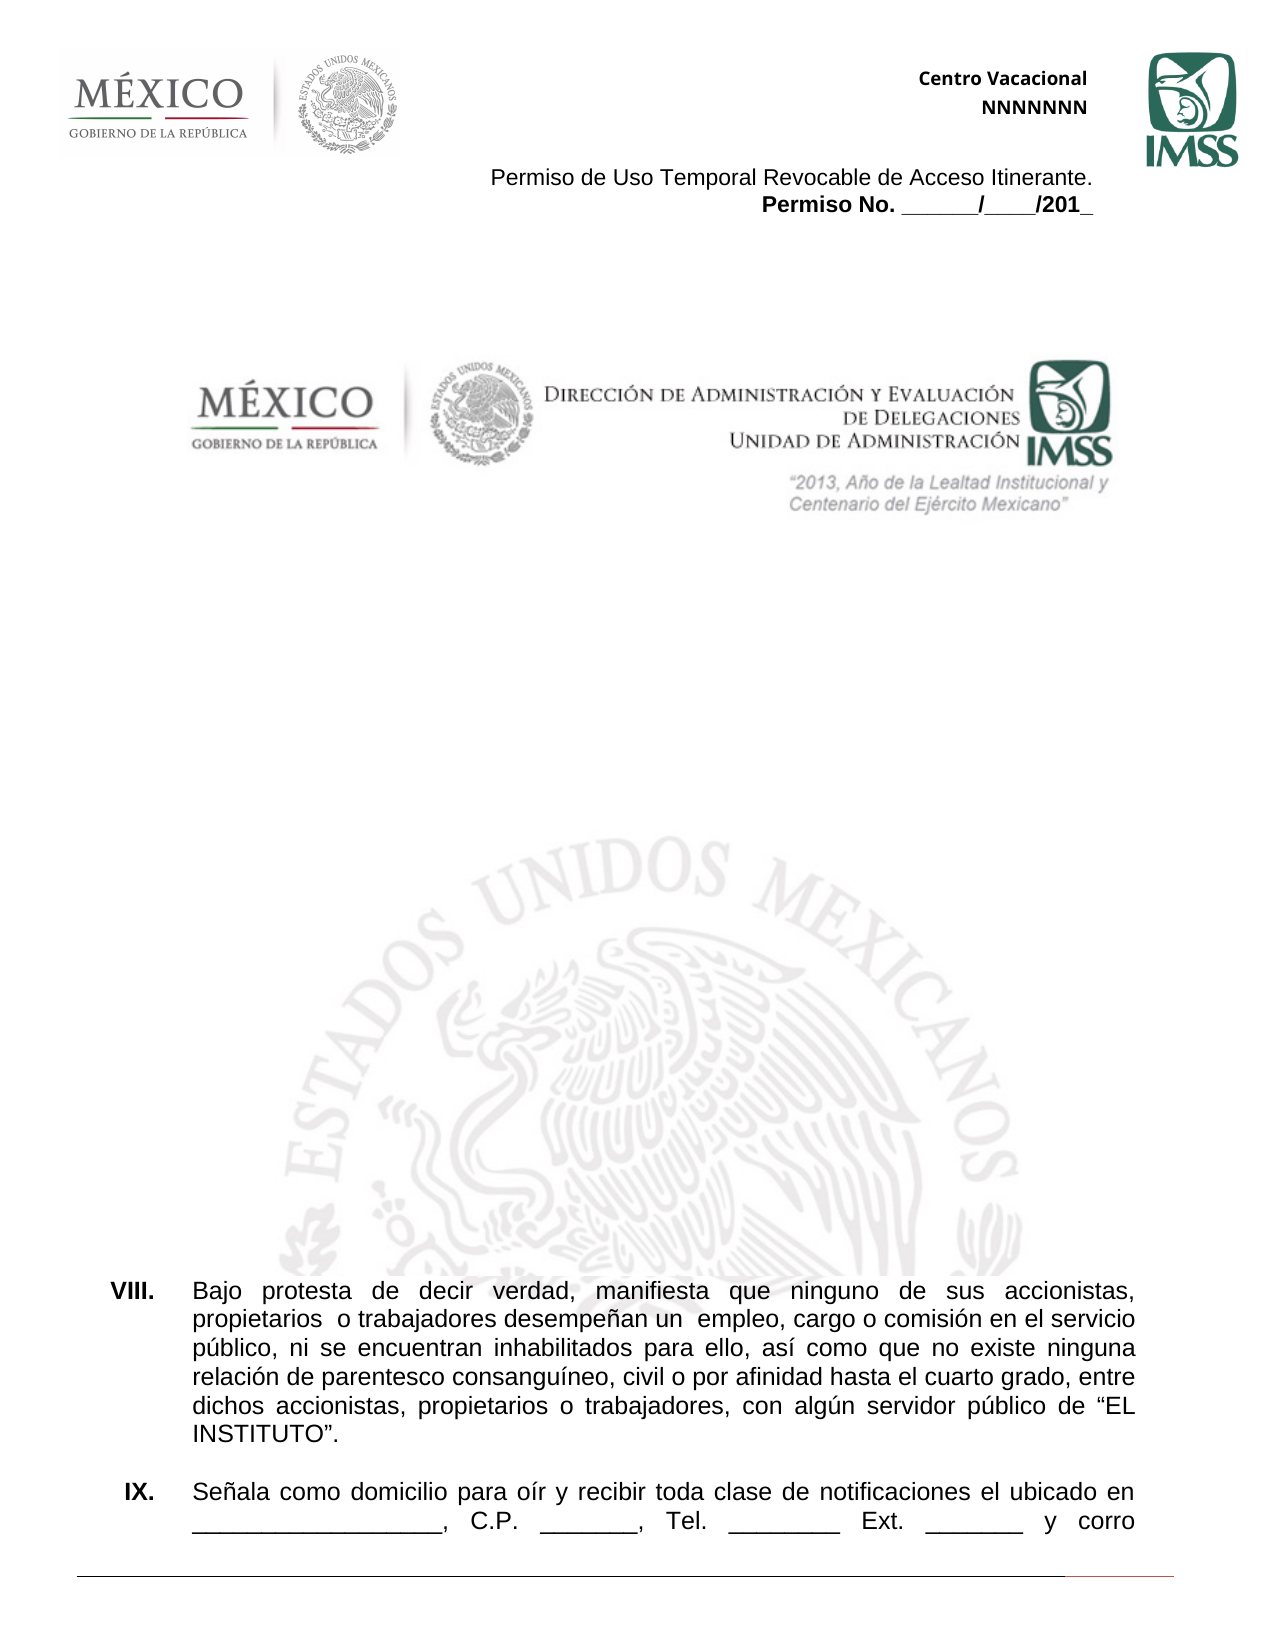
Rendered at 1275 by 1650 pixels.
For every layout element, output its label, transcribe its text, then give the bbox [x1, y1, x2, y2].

picture [1, 255, 1275, 1461]
list Bajo protesta de decir verdad, manifiesta que ninguno de sus accionistas, propietarios o trabajadores desempeñan un empleo, cargo o comisión en el servicio público, ni se encuentran inhabilitados para ello, así como que no existe ninguna relación de parentesco consanguíneo, civil o por afinidad hasta el cuarto grado, entre dichos accionistas, propietarios o trabajadores, con algún servidor público de “EL INSTITUTO”. [154, 1276, 1137, 1448]
picture [1144, 51, 1241, 170]
picture [59, 48, 401, 158]
list Señala como domicilio para oír y recibir toda clase de notificaciones el ubicado en __________________, C.P. _______, Tel. ________ Ext. _______ y corro electrónico___________, para la recepción del Comprobante Fiscal Digital por Internet o Factura Electrónica (CFDI). [154, 1477, 1137, 1534]
